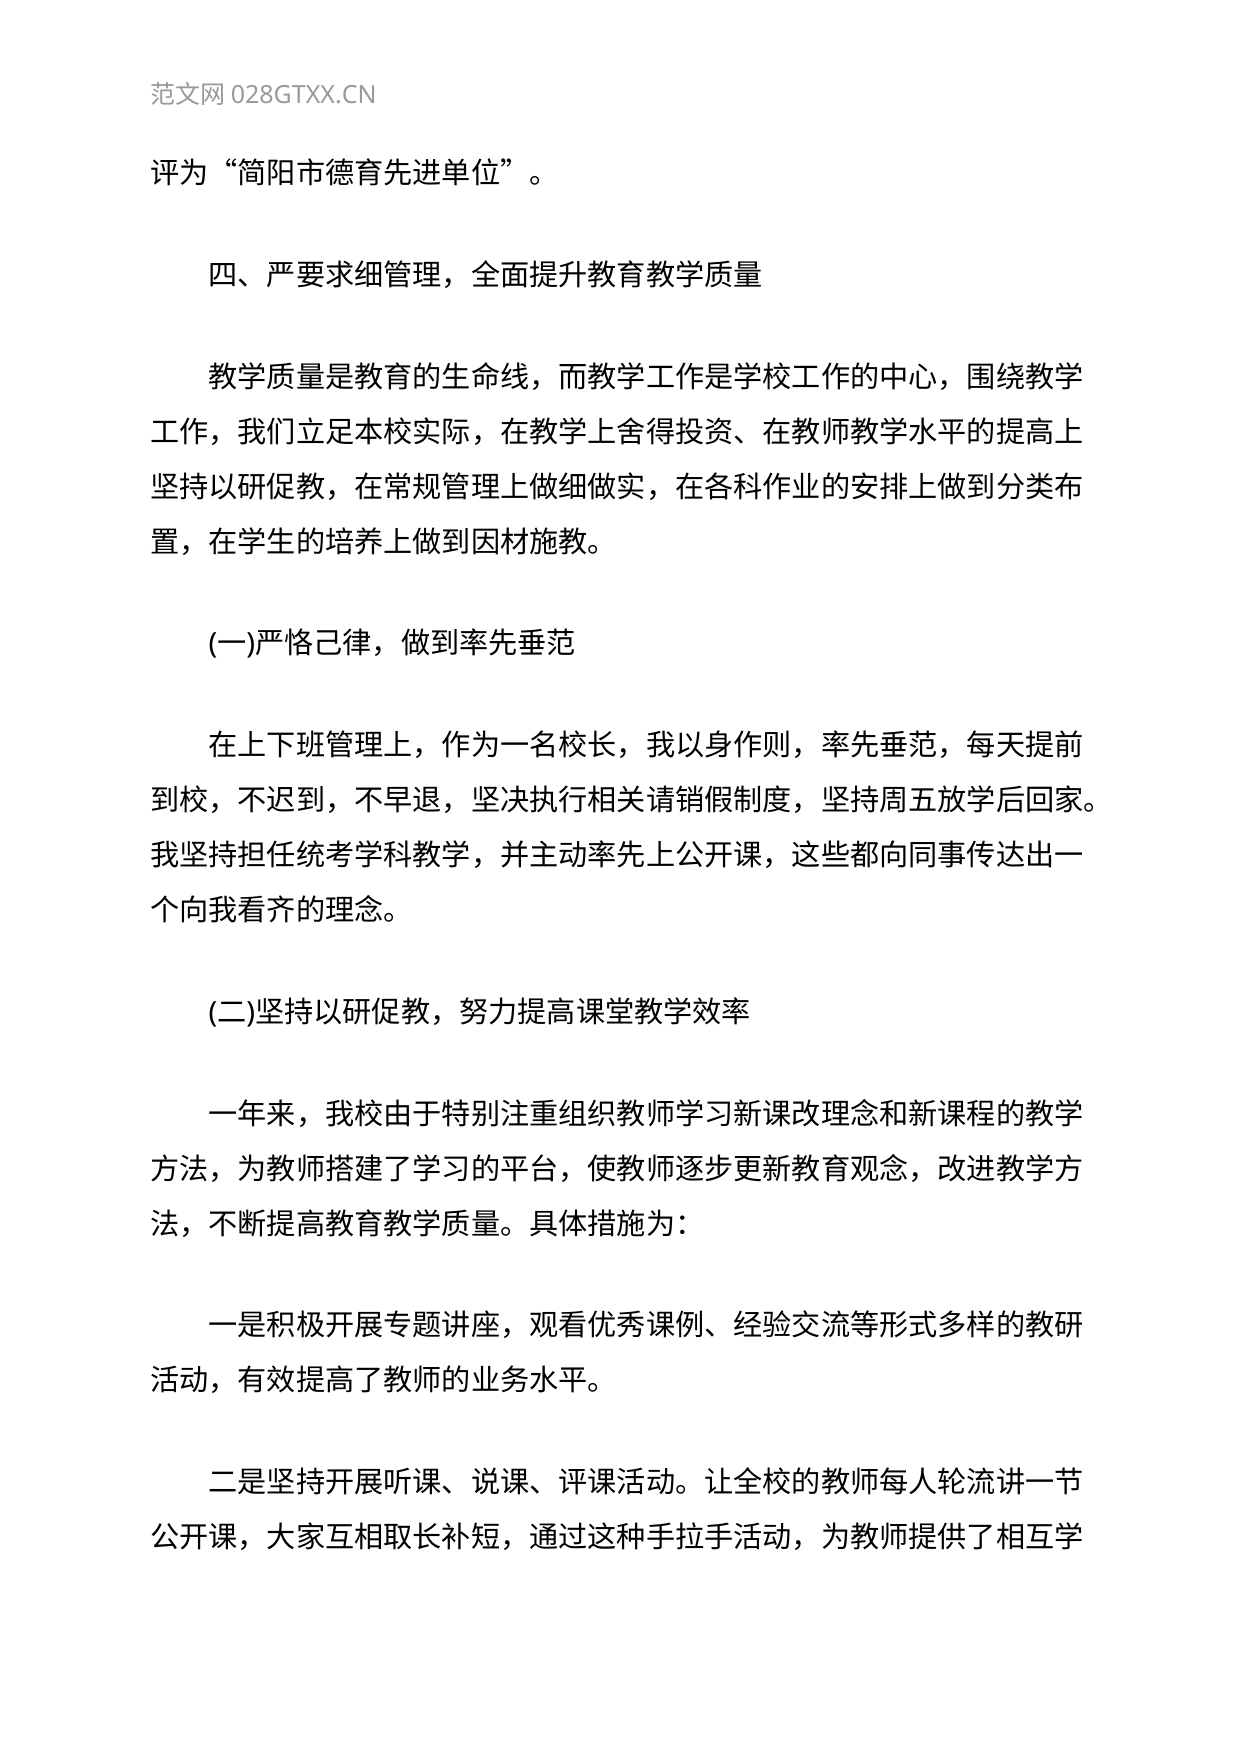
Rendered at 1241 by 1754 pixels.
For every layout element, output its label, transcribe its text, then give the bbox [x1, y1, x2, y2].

text 一是积极开展专题讲座，观看优秀课例、经验交流等形式多样的教研活动，有效提高了教师的业务水平。 [150, 1302, 1090, 1399]
text (一)严恪己律，做到率先垂范 [150, 620, 1090, 662]
text 在上下班管理上，作为一名校长，我以身作则，率先垂范，每天提前到校，不迟到，不早退，坚决执行相关请销假制度，坚持周五放学后回家。我坚持担任统考学科教学，并主动率先上公开课，这些都向同事传达出一个向我看齐的理念。 [150, 722, 1090, 929]
text (二)坚持以研促教，努力提高课堂教学效率 [150, 988, 1090, 1031]
text 教学质量是教育的生命线，而教学工作是学校工作的中心，围绕教学工作，我们立足本校实际，在教学上舍得投资、在教师教学水平的提高上坚持以研促教，在常规管理上做细做实，在各科作业的安排上做到分类布置，在学生的培养上做到因材施教。 [150, 353, 1090, 561]
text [150, 1459, 1090, 1556]
text 一年来，我校由于特别注重组织教师学习新课改理念和新课程的教学方法，为教师搭建了学习的平台，使教师逐步更新教育观念，改进教学方法，不断提高教育教学质量。具体措施为： [150, 1090, 1090, 1242]
text 四、严要求细管理，全面提升教育教学质量 [150, 252, 1090, 294]
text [150, 150, 1090, 192]
